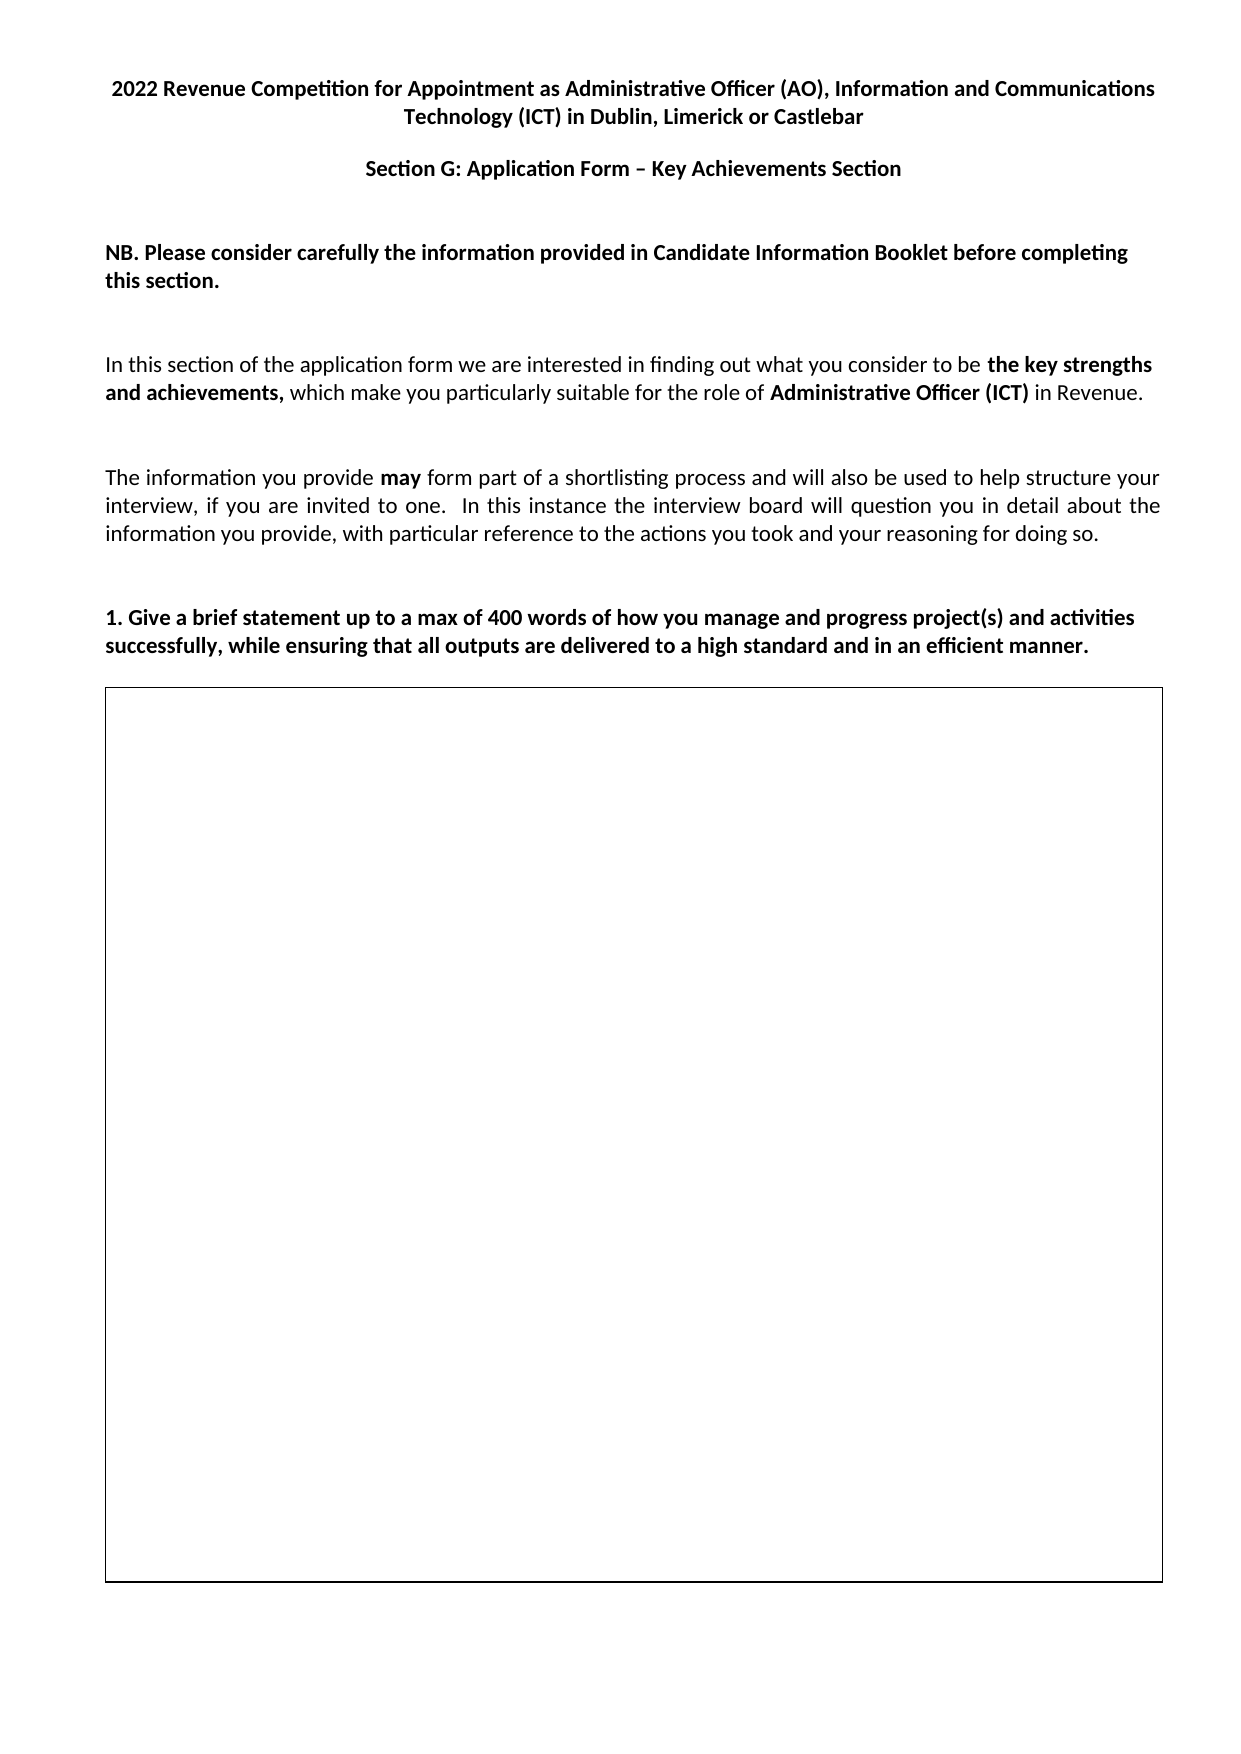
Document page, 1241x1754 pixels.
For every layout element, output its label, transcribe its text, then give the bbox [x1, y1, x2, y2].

text Section G: Application Form – Key Achievements Section [105, 154, 1162, 182]
text 1. Give a brief statement up to a max of 400 words of how you manage and progress project(s) and activities successfully, while ensuring that all outputs are delivered to a high standard and in an efficient manner. [105, 603, 1162, 659]
title In this section of the application form we are interested in finding out what you consider to be the key strengths and achievements, which make you particularly suitable for the role of Administrative Officer (ICT) in Revenue. [105, 350, 1162, 406]
table_header [106, 688, 1162, 1581]
text NB. Please consider carefully the information provided in Candidate Information Booklet before completing this section. [105, 238, 1162, 294]
text The information you provide may form part of a shortlisting process and will also be used to help structure your interview, if you are invited to one. In this instance the interview board will question you in detail about the information you provide, with particular reference to the actions you took and your reasoning for doing so. [105, 463, 1162, 547]
